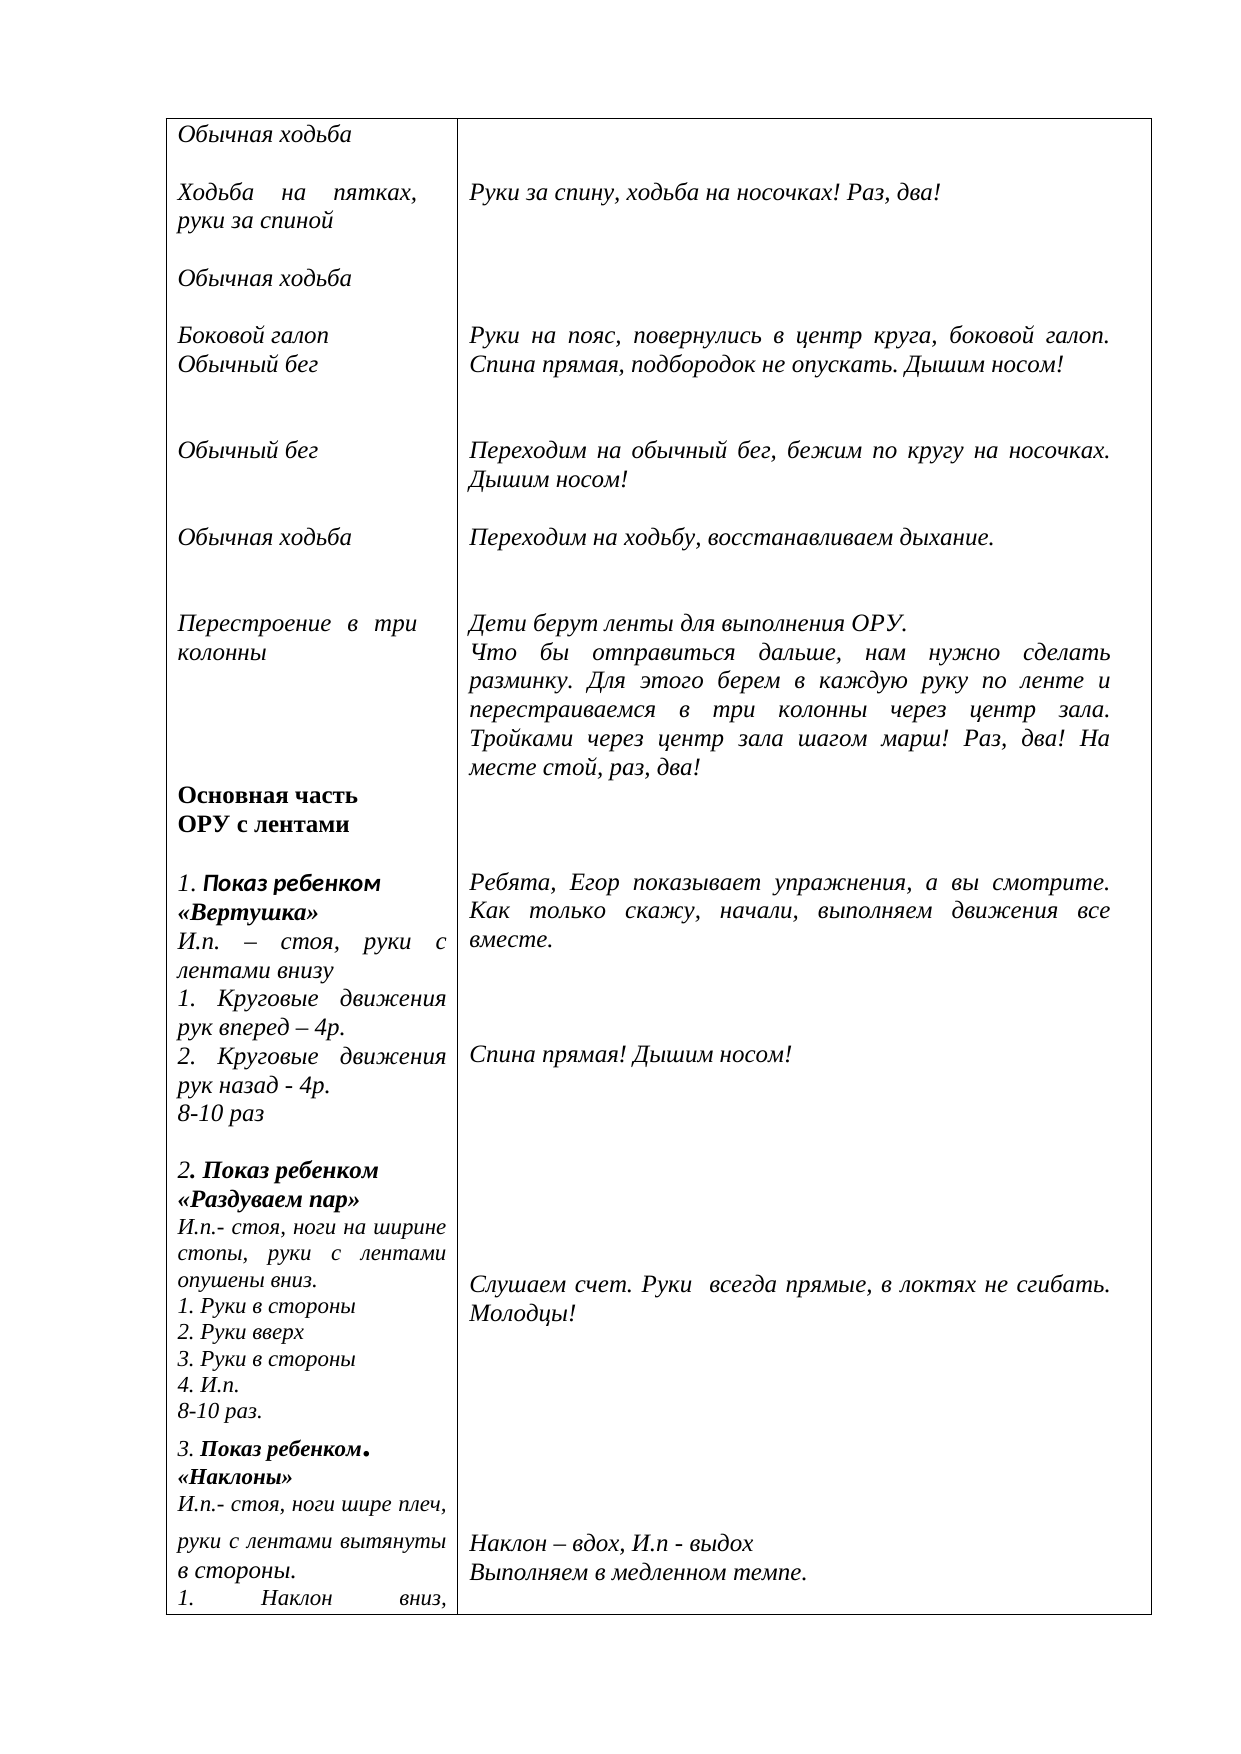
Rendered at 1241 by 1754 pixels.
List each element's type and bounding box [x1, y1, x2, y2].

table_cell [458, 119, 1151, 1614]
table_cell [167, 119, 457, 1614]
